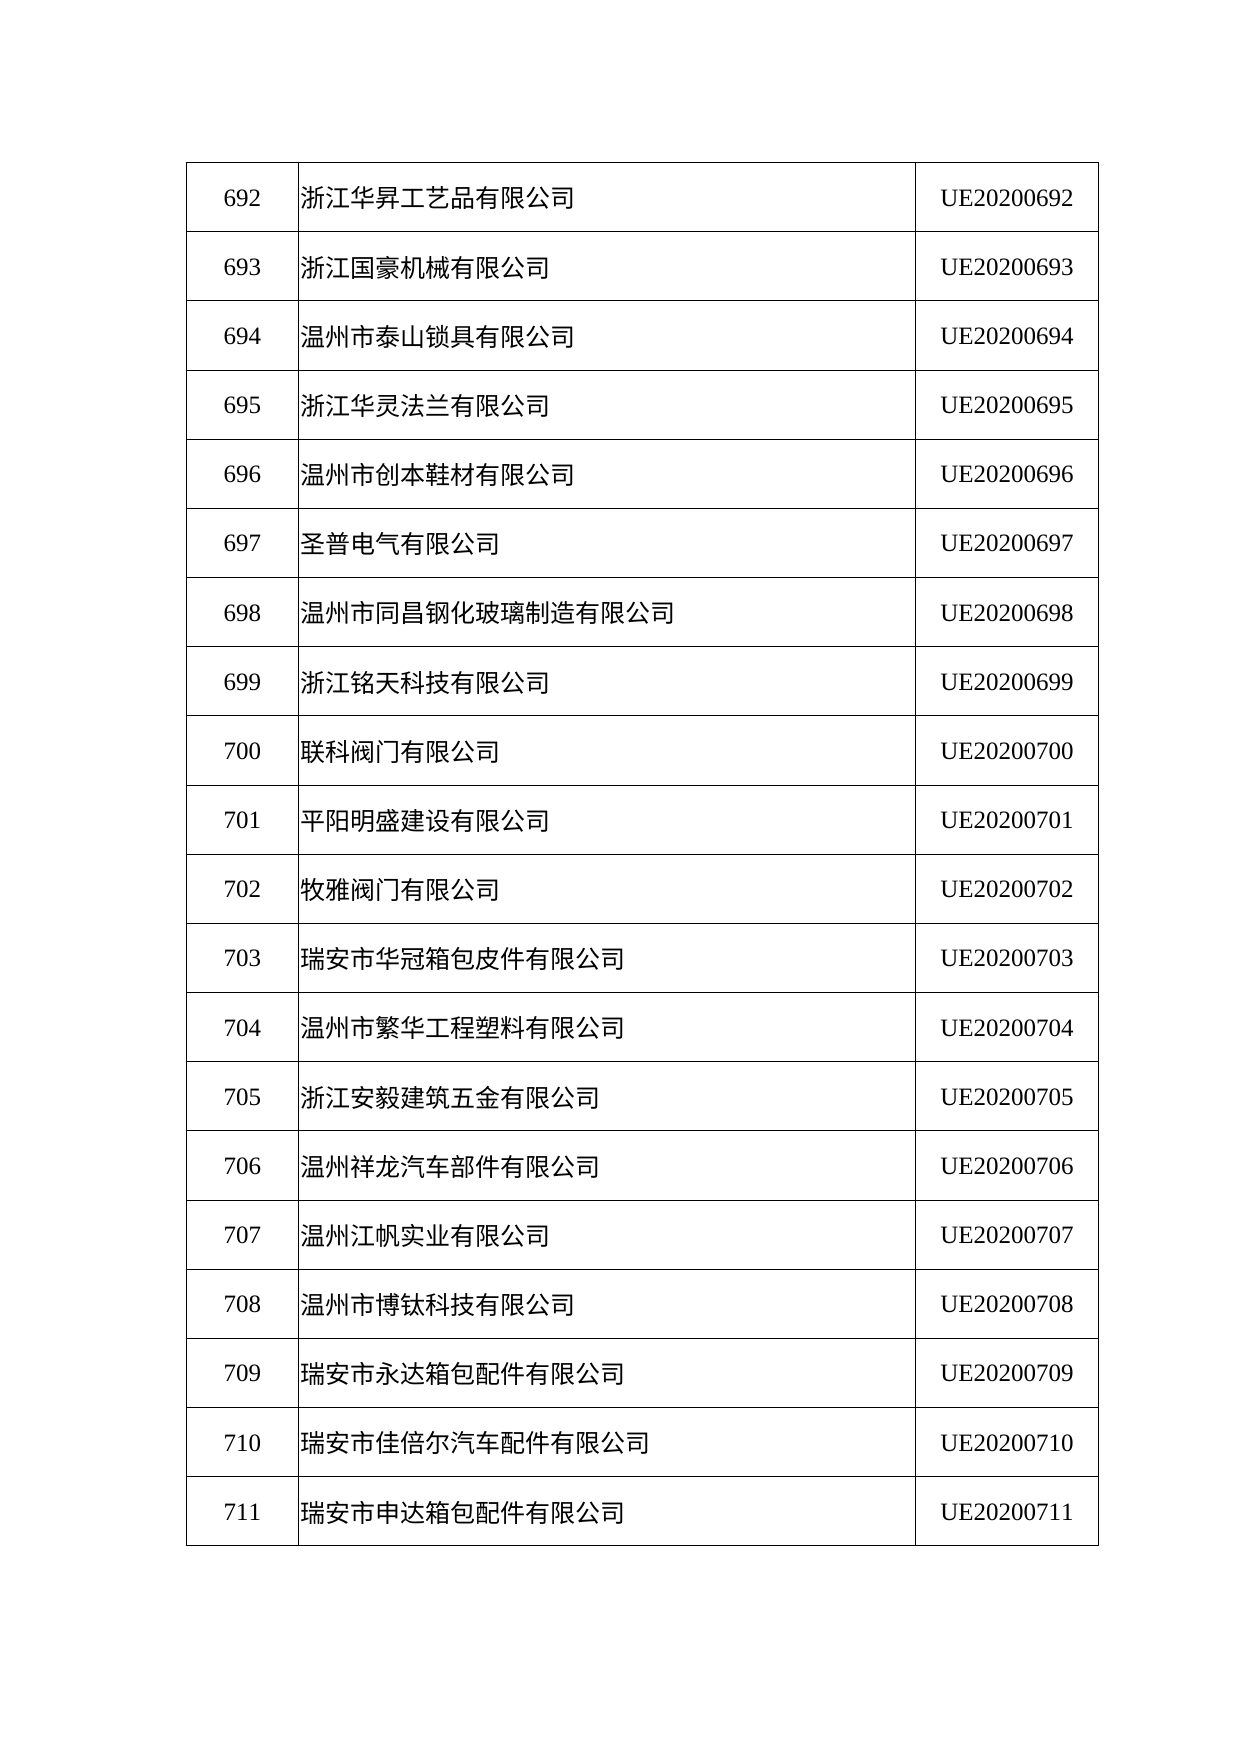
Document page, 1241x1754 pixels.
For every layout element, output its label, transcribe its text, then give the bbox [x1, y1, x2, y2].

table_cell 温州市创本鞋材有限公司 [299, 440, 915, 508]
table_cell 温州市繁华工程塑料有限公司 [299, 993, 915, 1061]
table_cell 694 [187, 301, 298, 369]
table_cell 697 [187, 509, 298, 577]
table_cell UE20200710 [916, 1408, 1098, 1476]
table_cell UE20200697 [916, 509, 1098, 577]
table_cell 702 [187, 855, 298, 923]
table_cell UE20200695 [916, 371, 1098, 439]
table_cell 693 [187, 232, 298, 300]
table_cell 704 [187, 993, 298, 1061]
table_cell 平阳明盛建设有限公司 [299, 786, 915, 854]
table_cell 699 [187, 647, 298, 715]
table_cell 牧雅阀门有限公司 [299, 855, 915, 923]
table_cell 瑞安市华冠箱包皮件有限公司 [299, 924, 915, 992]
table_cell UE20200705 [916, 1062, 1098, 1130]
table_cell UE20200707 [916, 1201, 1098, 1269]
table_cell 709 [187, 1339, 298, 1407]
table_cell 温州市博钛科技有限公司 [299, 1270, 915, 1338]
table_cell 瑞安市申达箱包配件有限公司 [299, 1477, 915, 1545]
table_cell UE20200709 [916, 1339, 1098, 1407]
table_cell UE20200693 [916, 232, 1098, 300]
table_cell UE20200700 [916, 716, 1098, 784]
table_cell UE20200701 [916, 786, 1098, 854]
table_cell 708 [187, 1270, 298, 1338]
table_cell 温州市泰山锁具有限公司 [299, 301, 915, 369]
table_cell 浙江国豪机械有限公司 [299, 232, 915, 300]
table_cell 浙江华昇工艺品有限公司 [299, 163, 915, 231]
table_cell UE20200708 [916, 1270, 1098, 1338]
table_cell 温州江帆实业有限公司 [299, 1201, 915, 1269]
table_cell 710 [187, 1408, 298, 1476]
table_cell 瑞安市佳倍尔汽车配件有限公司 [299, 1408, 915, 1476]
table_cell 圣普电气有限公司 [299, 509, 915, 577]
table_cell 联科阀门有限公司 [299, 716, 915, 784]
table_cell UE20200703 [916, 924, 1098, 992]
table_cell 711 [187, 1477, 298, 1545]
table_cell UE20200702 [916, 855, 1098, 923]
table_cell 温州祥龙汽车部件有限公司 [299, 1131, 915, 1199]
table_cell UE20200694 [916, 301, 1098, 369]
table_cell 707 [187, 1201, 298, 1269]
table_cell UE20200711 [916, 1477, 1098, 1545]
table_cell 瑞安市永达箱包配件有限公司 [299, 1339, 915, 1407]
table_cell 701 [187, 786, 298, 854]
table_cell 浙江华灵法兰有限公司 [299, 371, 915, 439]
table_cell 706 [187, 1131, 298, 1199]
table_cell UE20200692 [916, 163, 1098, 231]
table_cell 温州市同昌钢化玻璃制造有限公司 [299, 578, 915, 646]
table_cell UE20200706 [916, 1131, 1098, 1199]
table_cell 700 [187, 716, 298, 784]
table_cell 705 [187, 1062, 298, 1130]
table_cell 695 [187, 371, 298, 439]
table_cell UE20200698 [916, 578, 1098, 646]
table_cell 703 [187, 924, 298, 992]
table_cell 692 [187, 163, 298, 231]
table_cell UE20200699 [916, 647, 1098, 715]
table_cell UE20200704 [916, 993, 1098, 1061]
table_cell 696 [187, 440, 298, 508]
table_cell 698 [187, 578, 298, 646]
table_cell 浙江安毅建筑五金有限公司 [299, 1062, 915, 1130]
table_cell 浙江铭天科技有限公司 [299, 647, 915, 715]
table_cell UE20200696 [916, 440, 1098, 508]
